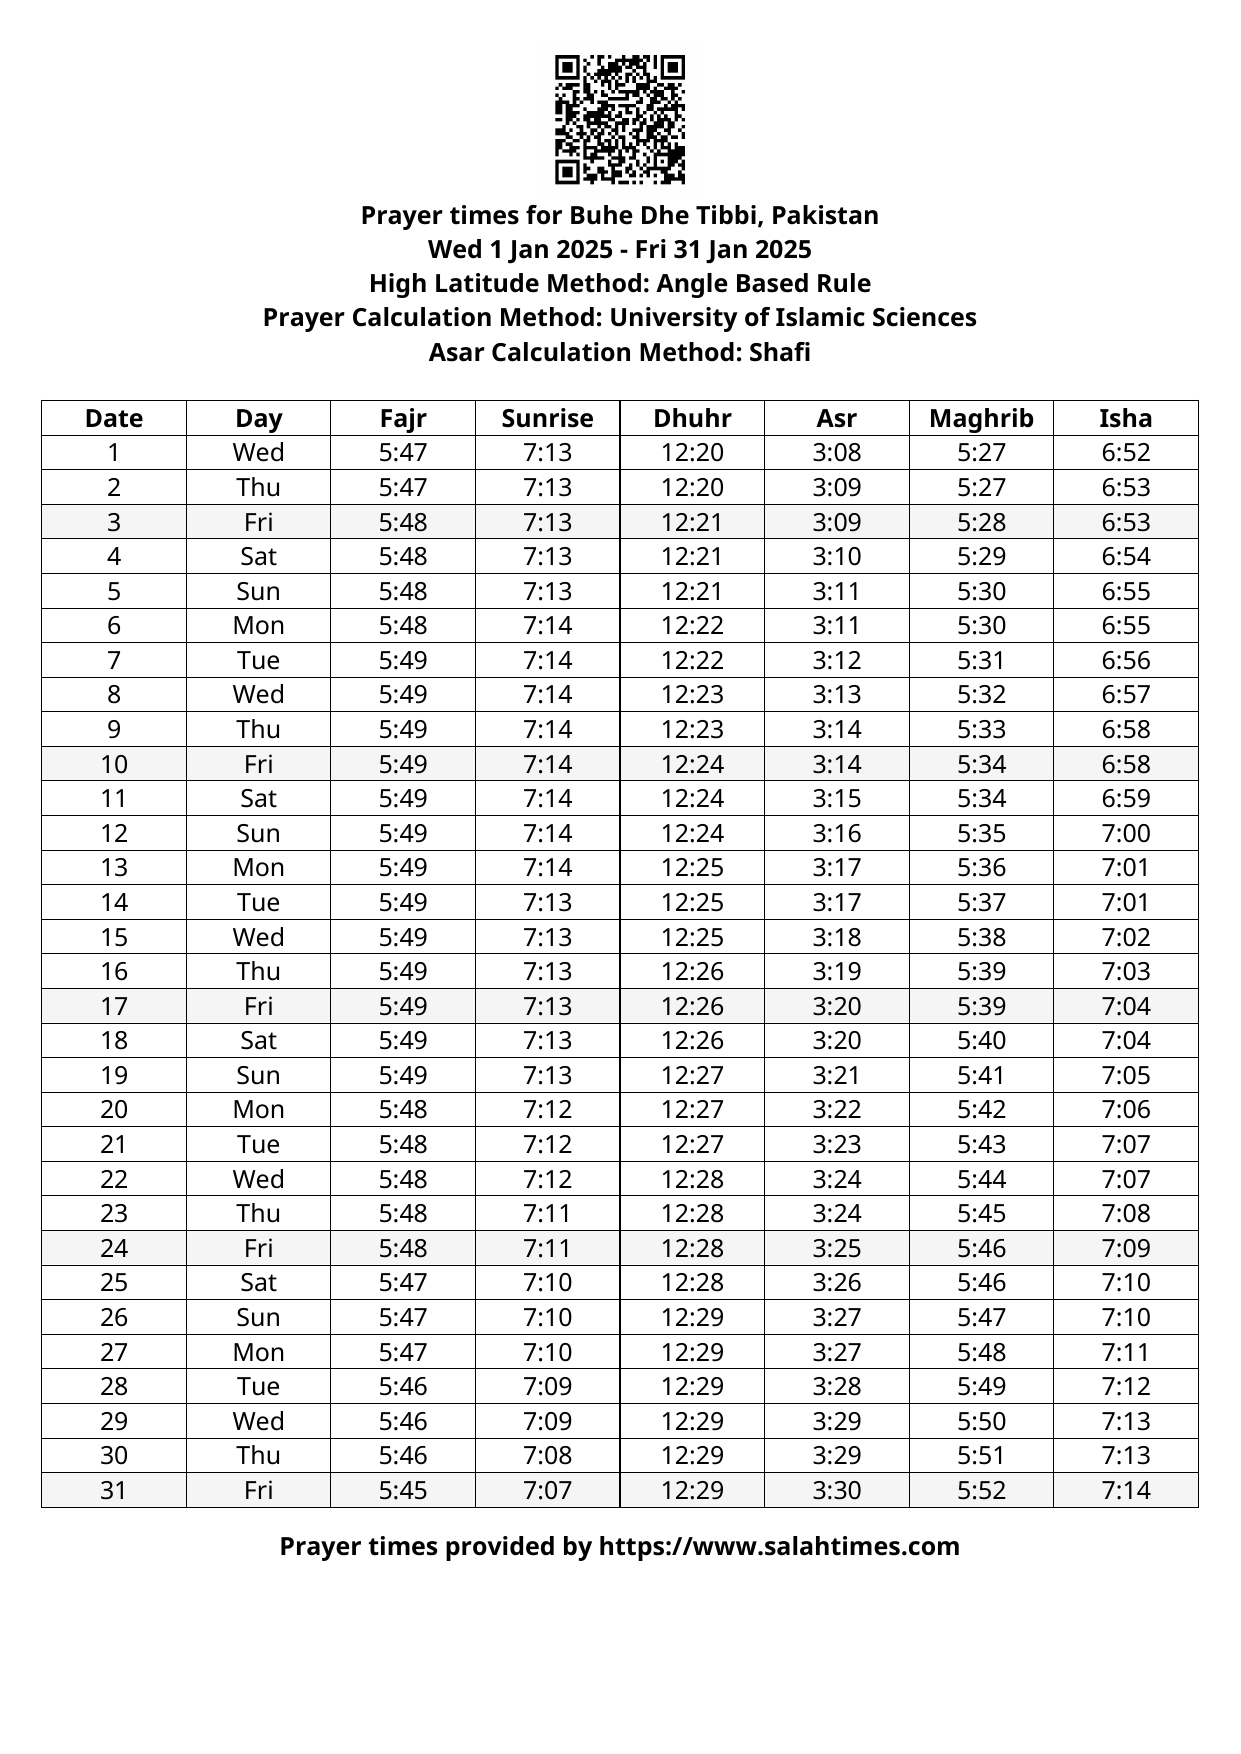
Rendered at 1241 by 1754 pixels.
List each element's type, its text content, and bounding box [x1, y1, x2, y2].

table_cell 6:53 [1054, 505, 1198, 538]
table_cell 5:31 [910, 643, 1053, 677]
table_cell 5:50 [910, 1404, 1053, 1437]
table_cell 6:55 [1054, 609, 1198, 642]
table_cell 28 [42, 1369, 186, 1403]
table_cell Sun [187, 816, 330, 849]
table_cell 7:03 [1054, 954, 1198, 988]
table_cell 27 [42, 1335, 186, 1368]
table_cell Thu [187, 470, 330, 504]
table_cell Wed [187, 678, 330, 711]
table_cell Wed [187, 920, 330, 953]
table_cell 7:01 [1054, 885, 1198, 919]
table_cell 18 [42, 1024, 186, 1057]
table_cell 10 [42, 747, 186, 780]
table_cell 3:28 [765, 1369, 909, 1403]
table_cell 19 [42, 1058, 186, 1092]
table_cell 3:30 [765, 1473, 909, 1507]
table_cell 3:10 [765, 539, 909, 573]
table_cell 3:24 [765, 1196, 909, 1230]
table_cell 3:16 [765, 816, 909, 849]
table_cell 5:47 [331, 1300, 475, 1334]
table_cell 7:07 [1054, 1127, 1198, 1161]
table_header Day [187, 401, 330, 434]
table_cell 5:33 [910, 712, 1053, 746]
table_cell 5:47 [331, 1335, 475, 1368]
table_cell Sun [187, 1058, 330, 1092]
table_cell Tue [187, 1369, 330, 1403]
table_cell 16 [42, 954, 186, 988]
table_cell Tue [187, 885, 330, 919]
table_cell 12:27 [621, 1058, 764, 1092]
picture [542, 41, 699, 198]
table_cell 7:14 [476, 781, 619, 815]
table_cell 12:25 [621, 851, 764, 884]
table_cell 5:49 [331, 1024, 475, 1057]
table_cell 5:44 [910, 1162, 1053, 1195]
table_cell 17 [42, 989, 186, 1022]
table_cell 26 [42, 1300, 186, 1334]
table_cell 7:06 [1054, 1093, 1198, 1126]
table_cell 6:56 [1054, 643, 1198, 677]
table_cell 12:21 [621, 505, 764, 538]
table_cell 3:20 [765, 1024, 909, 1057]
table_cell 12:27 [621, 1093, 764, 1126]
table_cell 3:21 [765, 1058, 909, 1092]
table_cell 2 [42, 470, 186, 504]
table_cell 5:42 [910, 1093, 1053, 1126]
table_cell 5:32 [910, 678, 1053, 711]
table_cell 5:49 [331, 816, 475, 849]
table_cell 3:14 [765, 747, 909, 780]
table_cell 7:10 [476, 1300, 619, 1334]
table_cell Fri [187, 505, 330, 538]
table_cell 7:11 [476, 1231, 619, 1264]
table_cell 5:49 [331, 885, 475, 919]
table_cell 5:48 [331, 1093, 475, 1126]
table_cell 3:26 [765, 1266, 909, 1299]
table_cell 5:48 [331, 609, 475, 642]
table_cell 29 [42, 1404, 186, 1437]
table_cell 12:20 [621, 470, 764, 504]
table_cell 7 [42, 643, 186, 677]
table_cell 7:13 [476, 989, 619, 1022]
table_cell Tue [187, 1127, 330, 1161]
table_cell 12:21 [621, 539, 764, 573]
table_cell Thu [187, 712, 330, 746]
table_cell 3:24 [765, 1162, 909, 1195]
table_cell 5:45 [910, 1196, 1053, 1230]
table_cell Wed [187, 1404, 330, 1437]
table_cell 13 [42, 851, 186, 884]
table_cell 5:49 [910, 1369, 1053, 1403]
table_cell 5:51 [910, 1439, 1053, 1472]
table_cell 5 [42, 574, 186, 607]
table_cell Sat [187, 1266, 330, 1299]
table_cell 5:39 [910, 954, 1053, 988]
table_cell 31 [42, 1473, 186, 1507]
table_cell 3:09 [765, 505, 909, 538]
table_cell 5:29 [910, 539, 1053, 573]
table_cell 5:49 [331, 643, 475, 677]
table_cell 1 [42, 436, 186, 469]
table_cell 6:58 [1054, 747, 1198, 780]
table_cell 7:09 [476, 1369, 619, 1403]
text Prayer times provided by https://www.salahtimes.com [42, 1528, 1198, 1563]
table_cell 5:37 [910, 885, 1053, 919]
table_cell 5:48 [331, 1231, 475, 1264]
table_cell 12:27 [621, 1127, 764, 1161]
table_cell Thu [187, 1439, 330, 1472]
table_cell 5:27 [910, 436, 1053, 469]
table_cell 5:49 [331, 678, 475, 711]
table_cell 7:14 [476, 747, 619, 780]
table_cell 12:26 [621, 1024, 764, 1057]
table_cell 12:26 [621, 989, 764, 1022]
table_cell 5:49 [331, 954, 475, 988]
table_cell 5:49 [331, 747, 475, 780]
table_cell 5:47 [331, 470, 475, 504]
table_cell 7:10 [1054, 1266, 1198, 1299]
table_cell 25 [42, 1266, 186, 1299]
table_cell 5:45 [331, 1473, 475, 1507]
table_cell 5:47 [910, 1300, 1053, 1334]
table_cell 12:24 [621, 747, 764, 780]
table_cell 5:48 [331, 574, 475, 607]
table_cell 6:53 [1054, 470, 1198, 504]
table_cell 3:27 [765, 1335, 909, 1368]
table_cell Mon [187, 609, 330, 642]
table_cell 22 [42, 1162, 186, 1195]
table_cell 12:29 [621, 1369, 764, 1403]
table_cell 7:13 [476, 1024, 619, 1057]
table_cell Sat [187, 1024, 330, 1057]
table_cell 23 [42, 1196, 186, 1230]
table_cell 5:48 [331, 539, 475, 573]
table_cell 6:57 [1054, 678, 1198, 711]
table_cell 5:46 [910, 1231, 1053, 1264]
table_cell 12:26 [621, 954, 764, 988]
table_cell 5:46 [910, 1266, 1053, 1299]
text Prayer times for Buhe Dhe Tibbi, Pakistan [42, 198, 1198, 232]
table_cell 3:17 [765, 851, 909, 884]
table_cell 12:20 [621, 436, 764, 469]
table_cell 5:30 [910, 574, 1053, 607]
table_header Date [42, 401, 186, 434]
table_cell 7:12 [476, 1093, 619, 1126]
table_cell 7:14 [476, 712, 619, 746]
table_cell 3:19 [765, 954, 909, 988]
table_cell 7:10 [476, 1335, 619, 1368]
table_cell 9 [42, 712, 186, 746]
table_cell 3:20 [765, 989, 909, 1022]
table_cell 5:48 [910, 1335, 1053, 1368]
text High Latitude Method: Angle Based Rule [42, 266, 1198, 300]
table_cell 5:39 [910, 989, 1053, 1022]
table_cell 5:47 [331, 1266, 475, 1299]
table_cell 3 [42, 505, 186, 538]
table_cell 7:05 [1054, 1058, 1198, 1092]
table_cell 7:13 [476, 470, 619, 504]
table_cell 12 [42, 816, 186, 849]
table_cell 5:34 [910, 781, 1053, 815]
table_cell 5:41 [910, 1058, 1053, 1092]
table_cell Mon [187, 851, 330, 884]
table_cell Fri [187, 1473, 330, 1507]
table_cell 7:13 [476, 954, 619, 988]
table_cell Fri [187, 747, 330, 780]
table_cell Sat [187, 781, 330, 815]
table_cell 7:14 [476, 851, 619, 884]
table_cell 12:22 [621, 609, 764, 642]
table_cell 12:22 [621, 643, 764, 677]
table_cell 5:48 [331, 505, 475, 538]
table_cell 5:36 [910, 851, 1053, 884]
table_cell 5:46 [331, 1369, 475, 1403]
table_cell 7:12 [1054, 1369, 1198, 1403]
table_cell 7:11 [1054, 1335, 1198, 1368]
table_cell 6:52 [1054, 436, 1198, 469]
table_cell 14 [42, 885, 186, 919]
table_cell 12:29 [621, 1473, 764, 1507]
table_cell 7:14 [476, 643, 619, 677]
table_cell 7:14 [476, 678, 619, 711]
table_cell 7:10 [476, 1266, 619, 1299]
table_header Fajr [331, 401, 475, 434]
table_cell 12:29 [621, 1335, 764, 1368]
table_cell 12:21 [621, 574, 764, 607]
table_cell Fri [187, 1231, 330, 1264]
table_cell 5:28 [910, 505, 1053, 538]
table_cell 12:29 [621, 1439, 764, 1472]
table_cell 5:49 [331, 712, 475, 746]
table_cell 3:14 [765, 712, 909, 746]
table_cell 12:23 [621, 678, 764, 711]
table_cell 7:09 [476, 1404, 619, 1437]
table_cell 5:49 [331, 920, 475, 953]
table_cell 7:11 [476, 1196, 619, 1230]
table_cell 3:27 [765, 1300, 909, 1334]
table_cell 5:40 [910, 1024, 1053, 1057]
table_cell 12:23 [621, 712, 764, 746]
table_cell 5:38 [910, 920, 1053, 953]
table_cell 7:13 [476, 920, 619, 953]
table_cell 7:00 [1054, 816, 1198, 849]
table_cell 3:25 [765, 1231, 909, 1264]
table_cell 12:28 [621, 1266, 764, 1299]
table_cell Mon [187, 1093, 330, 1126]
table_cell 12:28 [621, 1231, 764, 1264]
table_cell 12:29 [621, 1404, 764, 1437]
table_cell 12:24 [621, 781, 764, 815]
table_cell 3:12 [765, 643, 909, 677]
table_cell 12:28 [621, 1162, 764, 1195]
table_cell 12:28 [621, 1196, 764, 1230]
table_cell 7:13 [476, 539, 619, 573]
table_header Maghrib [910, 401, 1053, 434]
table_cell 7:10 [1054, 1300, 1198, 1334]
table_cell 15 [42, 920, 186, 953]
table_cell 21 [42, 1127, 186, 1161]
table_cell 4 [42, 539, 186, 573]
table_cell 3:29 [765, 1439, 909, 1472]
table_cell 7:13 [1054, 1404, 1198, 1437]
table_cell Sun [187, 574, 330, 607]
table_cell 7:09 [1054, 1231, 1198, 1264]
table_cell 12:24 [621, 816, 764, 849]
text Asar Calculation Method: Shafi [42, 334, 1198, 368]
table_cell 7:13 [476, 436, 619, 469]
table_cell Thu [187, 954, 330, 988]
table_cell 5:47 [331, 436, 475, 469]
table_cell Tue [187, 643, 330, 677]
table_cell 8 [42, 678, 186, 711]
table_cell 5:27 [910, 470, 1053, 504]
table_cell 3:11 [765, 609, 909, 642]
table_cell 3:29 [765, 1404, 909, 1437]
table_cell 5:30 [910, 609, 1053, 642]
table_cell 6:54 [1054, 539, 1198, 573]
table_header Isha [1054, 401, 1198, 434]
table_header Sunrise [476, 401, 619, 434]
table_cell 7:12 [476, 1162, 619, 1195]
table_cell 3:15 [765, 781, 909, 815]
table_cell 6:55 [1054, 574, 1198, 607]
table_cell 12:25 [621, 885, 764, 919]
table_cell Sat [187, 539, 330, 573]
table_cell 7:02 [1054, 920, 1198, 953]
table_cell 5:35 [910, 816, 1053, 849]
table_cell 7:04 [1054, 1024, 1198, 1057]
table_cell 3:22 [765, 1093, 909, 1126]
table_cell 7:13 [1054, 1439, 1198, 1472]
table_cell 7:04 [1054, 989, 1198, 1022]
table_cell 12:29 [621, 1300, 764, 1334]
table_cell Wed [187, 436, 330, 469]
table_cell 3:09 [765, 470, 909, 504]
table_cell 5:48 [331, 1196, 475, 1230]
table_cell 6 [42, 609, 186, 642]
table_cell 7:13 [476, 885, 619, 919]
table_cell 7:14 [476, 816, 619, 849]
table_cell 7:07 [476, 1473, 619, 1507]
table_cell Fri [187, 989, 330, 1022]
table_cell 3:23 [765, 1127, 909, 1161]
table_cell Wed [187, 1162, 330, 1195]
table_cell 5:52 [910, 1473, 1053, 1507]
table_cell 6:58 [1054, 712, 1198, 746]
table_cell Sun [187, 1300, 330, 1334]
table_cell 5:43 [910, 1127, 1053, 1161]
table_cell 30 [42, 1439, 186, 1472]
table_cell 5:46 [331, 1439, 475, 1472]
table_cell 5:46 [331, 1404, 475, 1437]
table_cell Mon [187, 1335, 330, 1368]
table_cell 24 [42, 1231, 186, 1264]
table_cell 7:07 [1054, 1162, 1198, 1195]
table_cell 7:08 [1054, 1196, 1198, 1230]
text Wed 1 Jan 2025 - Fri 31 Jan 2025 [42, 232, 1198, 266]
table_cell 7:01 [1054, 851, 1198, 884]
table_cell 5:49 [331, 989, 475, 1022]
table_cell 7:13 [476, 505, 619, 538]
table_cell 5:48 [331, 1127, 475, 1161]
table_cell 3:13 [765, 678, 909, 711]
table_cell 5:49 [331, 781, 475, 815]
table_cell 7:13 [476, 1058, 619, 1092]
table_cell 12:25 [621, 920, 764, 953]
table_cell 5:34 [910, 747, 1053, 780]
table_header Asr [765, 401, 909, 434]
table_cell 11 [42, 781, 186, 815]
table_cell 3:11 [765, 574, 909, 607]
table_header Dhuhr [621, 401, 764, 434]
table_cell 7:08 [476, 1439, 619, 1472]
table_cell Thu [187, 1196, 330, 1230]
text Prayer Calculation Method: University of Islamic Sciences [42, 300, 1198, 334]
table_cell 20 [42, 1093, 186, 1126]
table_cell 3:17 [765, 885, 909, 919]
table_cell 6:59 [1054, 781, 1198, 815]
table_cell 5:48 [331, 1162, 475, 1195]
table_cell 3:08 [765, 436, 909, 469]
table_cell 5:49 [331, 1058, 475, 1092]
table_cell 3:18 [765, 920, 909, 953]
table_cell 5:49 [331, 851, 475, 884]
table_cell 7:13 [476, 574, 619, 607]
table_cell 7:14 [1054, 1473, 1198, 1507]
table_cell 7:12 [476, 1127, 619, 1161]
table_cell 7:14 [476, 609, 619, 642]
